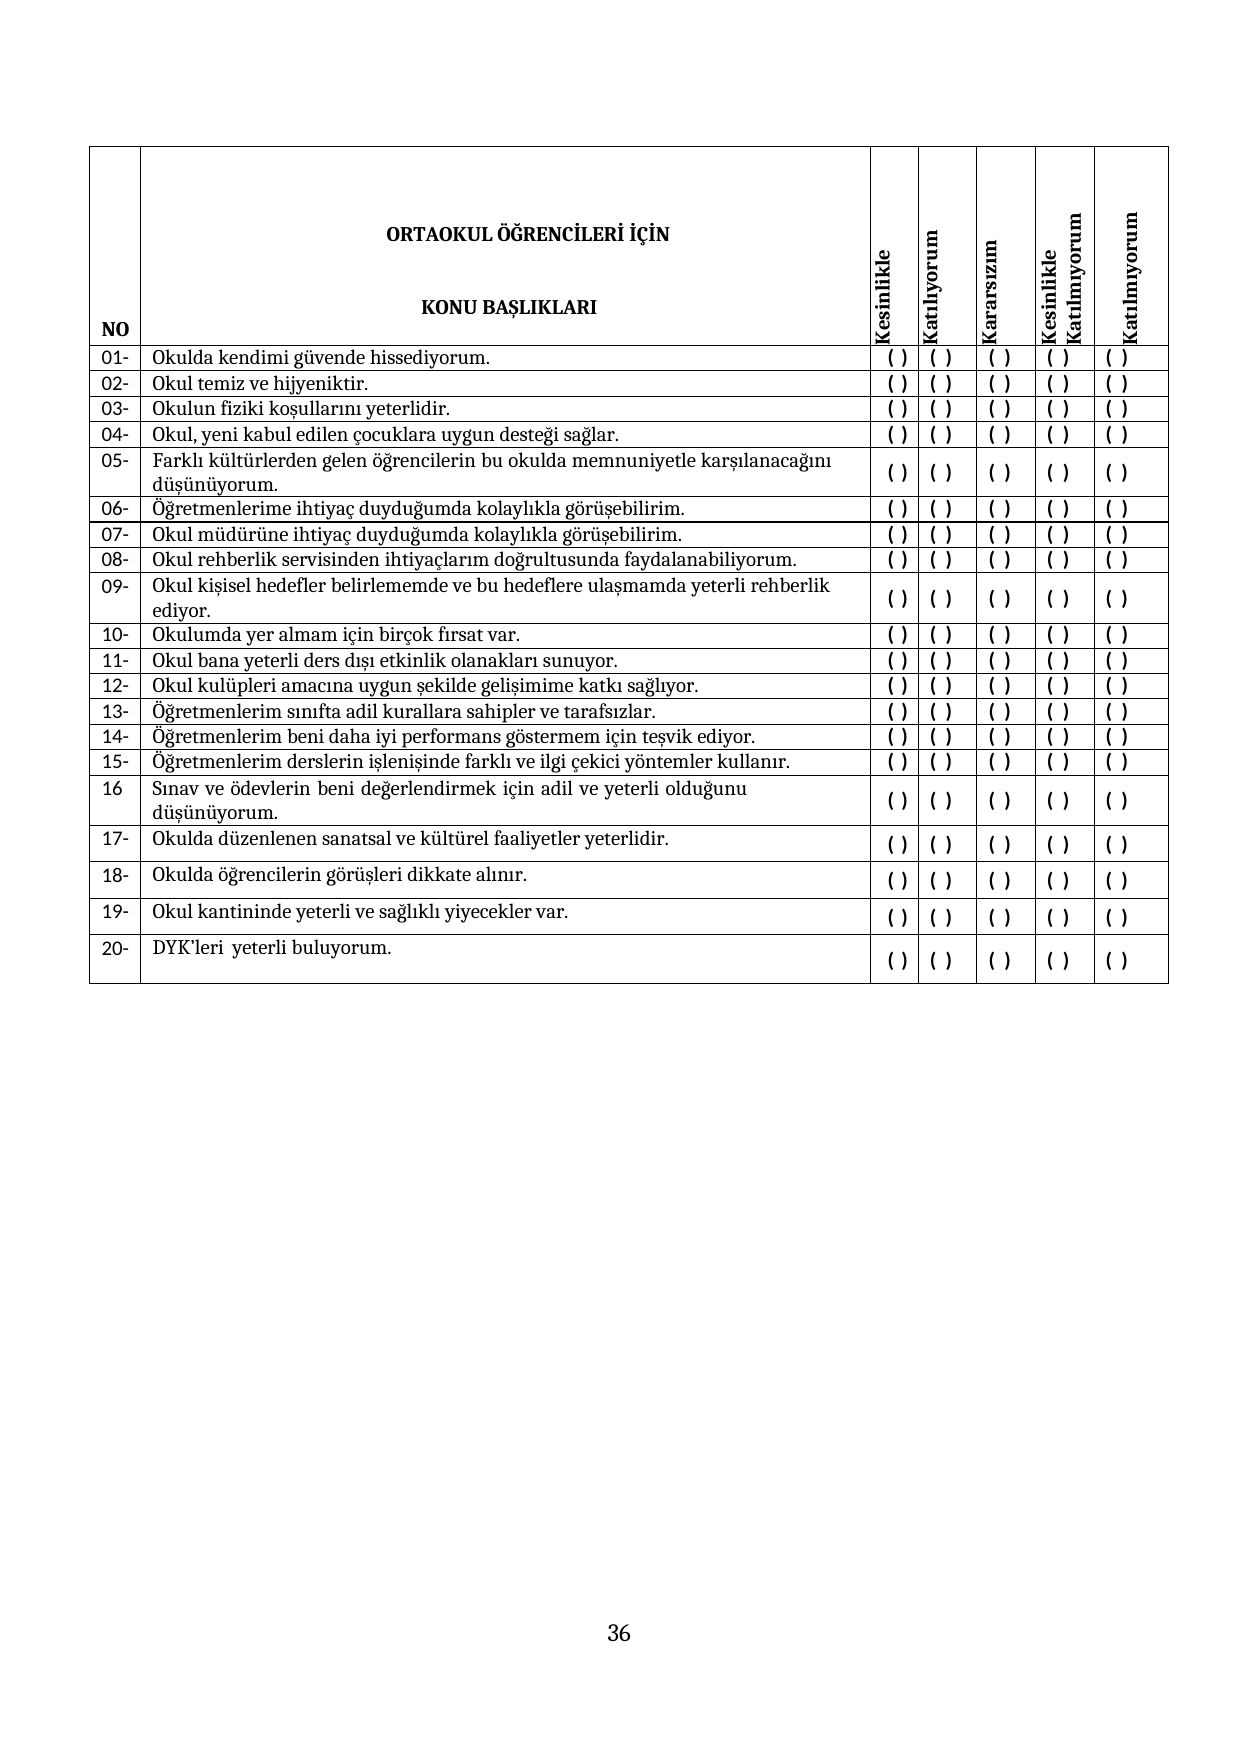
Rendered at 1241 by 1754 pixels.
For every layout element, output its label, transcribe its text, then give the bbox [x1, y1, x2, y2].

table_cell ( ) [919, 699, 976, 724]
table_cell ( ) [1036, 523, 1094, 547]
table_cell 14- [90, 725, 140, 749]
table_cell ( ) [871, 371, 918, 396]
table_cell ( ) [919, 448, 976, 496]
table_cell ( ) [1036, 776, 1094, 825]
table_cell ( ) [1095, 776, 1168, 825]
table_cell ( ) [1036, 899, 1094, 934]
table_cell Okulun fiziki koşullarını yeterlidir. [141, 397, 870, 421]
table_cell ( ) [871, 826, 918, 861]
table_cell ( ) [977, 624, 1035, 647]
table_cell DYK’leri yeterli buluyorum. [141, 935, 870, 983]
table_cell ( ) [871, 699, 918, 724]
table_cell ( ) [871, 649, 918, 673]
table_cell 02- [90, 371, 140, 396]
table_cell ( ) [919, 935, 976, 983]
table_cell ( ) [919, 397, 976, 421]
table_cell 12- [90, 674, 140, 698]
table_cell ( ) [871, 422, 918, 447]
table_cell 19- [90, 899, 140, 934]
table_cell ( ) [1095, 523, 1168, 547]
table_cell ( ) [1036, 448, 1094, 496]
table_cell 06- [90, 497, 140, 521]
table_cell ( ) [977, 899, 1035, 934]
table_cell ( ) [919, 624, 976, 647]
table_cell ( ) [977, 699, 1035, 724]
table_cell ( ) [1095, 862, 1168, 898]
table_cell Okul kişisel hedefler belirlememde ve bu hedeflere ulaşmamda yeterli rehberlik ediyor. [141, 573, 870, 622]
table_cell Öğretmenlerim derslerin işlenişinde farklı ve ilgi çekici yöntemler kullanır. [141, 750, 870, 774]
table_cell ( ) [919, 750, 976, 774]
table_header Kesinlikle [871, 147, 918, 345]
table_cell 13- [90, 699, 140, 724]
table_cell Okul kulüpleri amacına uygun şekilde gelişimime katkı sağlıyor. [141, 674, 870, 698]
table_cell ( ) [871, 548, 918, 572]
table_cell ( ) [919, 649, 976, 673]
table_cell ( ) [1036, 371, 1094, 396]
table_cell ( ) [919, 371, 976, 396]
table_cell ( ) [1095, 750, 1168, 774]
table_cell 10- [90, 624, 140, 647]
table_cell ( ) [871, 674, 918, 698]
table_cell ( ) [871, 725, 918, 749]
table_cell ( ) [1036, 346, 1094, 370]
table_cell ( ) [977, 573, 1035, 622]
table_cell ( ) [977, 371, 1035, 396]
table_cell ( ) [977, 826, 1035, 861]
table_cell ( ) [871, 624, 918, 647]
table_cell ( ) [977, 346, 1035, 370]
table_cell ( ) [919, 826, 976, 861]
table_cell 01- [90, 346, 140, 370]
table_cell ( ) [919, 725, 976, 749]
table_cell ( ) [871, 397, 918, 421]
table_cell Okul müdürüne ihtiyaç duyduğumda kolaylıkla görüşebilirim. [141, 523, 870, 547]
table_cell Okulda düzenlenen sanatsal ve kültürel faaliyetler yeterlidir. [141, 826, 870, 861]
table_cell Okul kantininde yeterli ve sağlıklı yiyecekler var. [141, 899, 870, 934]
table_cell ( ) [1095, 624, 1168, 647]
table_cell ( ) [1036, 422, 1094, 447]
table_cell ( ) [977, 862, 1035, 898]
table_cell ( ) [1036, 573, 1094, 622]
table_cell 20- [90, 935, 140, 983]
table_cell 18- [90, 862, 140, 898]
table_cell 07- [90, 523, 140, 547]
table_cell ( ) [871, 523, 918, 547]
table_header Kararsızım [977, 147, 1035, 345]
table_cell ( ) [977, 674, 1035, 698]
table_cell ( ) [1036, 548, 1094, 572]
table_cell ( ) [1036, 862, 1094, 898]
table_cell ( ) [1095, 725, 1168, 749]
table_cell ( ) [871, 750, 918, 774]
table_cell ( ) [871, 776, 918, 825]
table_cell Öğretmenlerime ihtiyaç duyduğumda kolaylıkla görüşebilirim. [141, 497, 870, 521]
table_cell ( ) [977, 649, 1035, 673]
table_cell ( ) [977, 935, 1035, 983]
table_cell ( ) [1036, 699, 1094, 724]
table_cell ( ) [977, 776, 1035, 825]
table_cell ( ) [1095, 448, 1168, 496]
table_header Katılıyorum [919, 147, 976, 345]
table_cell ( ) [871, 899, 918, 934]
table_cell 08- [90, 548, 140, 572]
table_cell ( ) [1095, 422, 1168, 447]
table_cell ( ) [977, 523, 1035, 547]
table_cell ( ) [871, 862, 918, 898]
table_cell ( ) [1095, 346, 1168, 370]
table_cell ( ) [1095, 649, 1168, 673]
table_header ORTAOKUL ÖĞRENCİLERİ İÇİN KONU BAŞLIKLARI [141, 147, 870, 345]
table_cell ( ) [1036, 497, 1094, 521]
table_cell 04- [90, 422, 140, 447]
table_cell ( ) [1095, 935, 1168, 983]
table_cell ( ) [919, 422, 976, 447]
table_cell ( ) [919, 674, 976, 698]
table_cell ( ) [919, 573, 976, 622]
table_cell ( ) [1036, 750, 1094, 774]
table_cell ( ) [871, 497, 918, 521]
table_cell ( ) [1036, 397, 1094, 421]
table_cell ( ) [919, 548, 976, 572]
table_cell Okulda öğrencilerin görüşleri dikkate alınır. [141, 862, 870, 898]
table_cell Okulumda yer almam için birçok fırsat var. [141, 624, 870, 647]
table_cell ( ) [1095, 826, 1168, 861]
table_cell ( ) [1036, 725, 1094, 749]
table_cell Sınav ve ödevlerin beni değerlendirmek için adil ve yeterli olduğunu düşünüyorum. [141, 776, 870, 825]
table_cell ( ) [1095, 371, 1168, 396]
table_cell ( ) [919, 899, 976, 934]
table_cell ( ) [1095, 573, 1168, 622]
table_cell ( ) [977, 422, 1035, 447]
table_cell ( ) [1095, 674, 1168, 698]
table_cell ( ) [977, 750, 1035, 774]
table_cell ( ) [1036, 826, 1094, 861]
table_cell 05- [90, 448, 140, 496]
table_cell ( ) [977, 725, 1035, 749]
table_header Kesinlikle Katılmıyorum [1036, 147, 1094, 345]
table_cell Okul bana yeterli ders dışı etkinlik olanakları sunuyor. [141, 649, 870, 673]
table_cell ( ) [871, 448, 918, 496]
table_cell ( ) [1036, 624, 1094, 647]
table_cell 03- [90, 397, 140, 421]
table_cell ( ) [1036, 649, 1094, 673]
table_cell Öğretmenlerim sınıfta adil kurallara sahipler ve tarafsızlar. [141, 699, 870, 724]
table_cell Farklı kültürlerden gelen öğrencilerin bu okulda memnuniyetle karşılanacağını düşünüyorum. [141, 448, 870, 496]
table_cell ( ) [919, 497, 976, 521]
table_cell 15- [90, 750, 140, 774]
table_cell ( ) [919, 776, 976, 825]
table_cell ( ) [1095, 497, 1168, 521]
table_cell ( ) [1095, 699, 1168, 724]
table_header NO [90, 147, 140, 345]
table_cell ( ) [977, 448, 1035, 496]
table_cell ( ) [977, 497, 1035, 521]
table_cell Okulda kendimi güvende hissediyorum. [141, 346, 870, 370]
table_cell Okul temiz ve hijyeniktir. [141, 371, 870, 396]
table_cell ( ) [871, 573, 918, 622]
table_cell 16 [90, 776, 140, 825]
table_cell ( ) [871, 346, 918, 370]
table_cell ( ) [919, 346, 976, 370]
table_cell ( ) [977, 548, 1035, 572]
table_cell ( ) [977, 397, 1035, 421]
table_cell Okul, yeni kabul edilen çocuklara uygun desteği sağlar. [141, 422, 870, 447]
table_cell ( ) [919, 523, 976, 547]
table_cell 17- [90, 826, 140, 861]
table_cell 11- [90, 649, 140, 673]
table_cell ( ) [1036, 935, 1094, 983]
table_cell ( ) [919, 862, 976, 898]
table_cell ( ) [1095, 548, 1168, 572]
table_cell ( ) [1095, 899, 1168, 934]
table_cell ( ) [1095, 397, 1168, 421]
table_cell Öğretmenlerim beni daha iyi performans göstermem için teşvik ediyor. [141, 725, 870, 749]
table_header Katılmıyorum [1095, 147, 1168, 345]
table_cell ( ) [871, 935, 918, 983]
table_cell ( ) [1036, 674, 1094, 698]
table_cell 09- [90, 573, 140, 622]
table_cell Okul rehberlik servisinden ihtiyaçlarım doğrultusunda faydalanabiliyorum. [141, 548, 870, 572]
